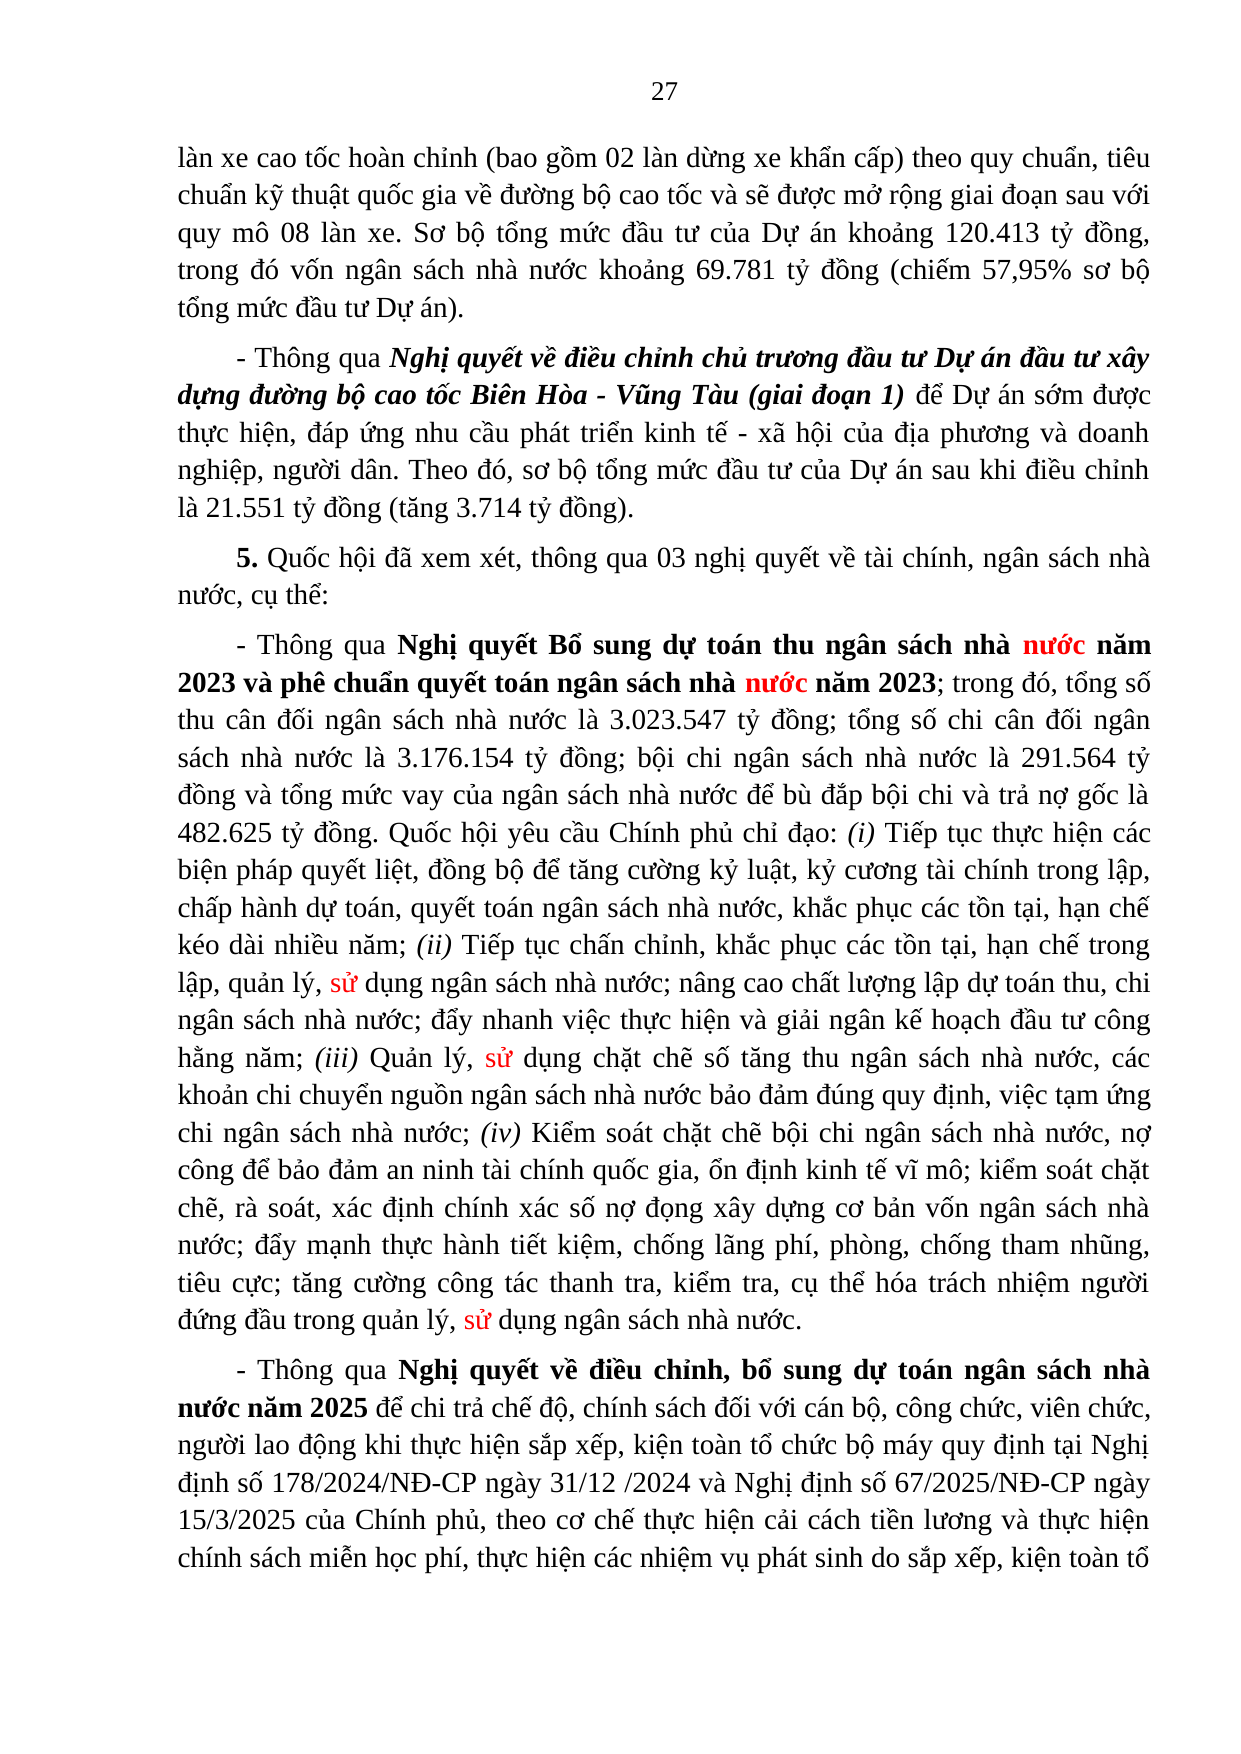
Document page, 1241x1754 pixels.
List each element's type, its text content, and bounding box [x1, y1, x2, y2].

text - Thông qua Nghị quyết Bổ sung dự toán thu ngân sách nhà nước năm 2023 và phê chuẩn quyết toán ngân sách nhà nước năm 2023; trong đó, tổng số thu cân đối ngân sách nhà nước là 3.023.547 tỷ đồng; tổng số chi cân đối ngân sách nhà nước là 3.176.154 tỷ đồng; bội chi ngân sách nhà nước là 291.564 tỷ đồng và tổng mức vay của ngân sách nhà nước để bù đắp bội chi và trả nợ gốc là 482.625 tỷ đồng. Quốc hội yêu cầu Chính phủ chỉ đạo: (i) Tiếp tục thực hiện các biện pháp quyết liệt, đồng bộ để tăng cường kỷ luật, kỷ cương tài chính trong lập, chấp hành dự toán, quyết toán ngân sách nhà nước, khắc phục các tồn tại, hạn chế kéo dài nhiều năm; (ii) Tiếp tục chấn chỉnh, khắc phục các tồn tại, hạn chế trong lập, quản lý, sử dụng ngân sách nhà nước; nâng cao chất lượng lập dự toán thu, chi ngân sách nhà nước; đẩy nhanh việc thực hiện và giải ngân kế hoạch đầu tư công hằng năm; (iii) Quản lý, sử dụng chặt chẽ số tăng thu ngân sách nhà nước, các khoản chi chuyển nguồn ngân sách nhà nước bảo đảm đúng quy định, việc tạm ứng chi ngân sách nhà nước; (iv) Kiểm soát chặt chẽ bội chi ngân sách nhà nước, nợ công để bảo đảm an ninh tài chính quốc gia, ổn định kinh tế vĩ mô; kiểm soát chặt chẽ, rà soát, xác định chính xác số nợ đọng xây dựng cơ bản vốn ngân sách nhà nước; đẩy mạnh thực hành tiết kiệm, chống lãng phí, phòng, chống tham nhũng, tiêu cực; tăng cường công tác thanh tra, kiểm tra, cụ thể hóa trách nhiệm người đứng đầu trong quản lý, sử dụng ngân sách nhà nước. [177, 625, 1152, 1337]
text 5. Quốc hội đã xem xét, thông qua 03 nghị quyết về tài chính, ngân sách nhà nước, cụ thể: [177, 537, 1152, 612]
text - Thông qua Nghị quyết về điều chỉnh chủ trương đầu tư Dự án đầu tư xây dựng đường bộ cao tốc Biên Hòa - Vũng Tàu (giai đoạn 1) để Dự án sớm được thực hiện, đáp ứng nhu cầu phát triển kinh tế - xã hội của địa phương và doanh nghiệp, người dân. Theo đó, sơ bộ tổng mức đầu tư của Dự án sau khi điều chỉnh là 21.551 tỷ đồng (tăng 3.714 tỷ đồng). [177, 337, 1152, 525]
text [177, 1350, 1152, 1575]
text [177, 137, 1152, 325]
